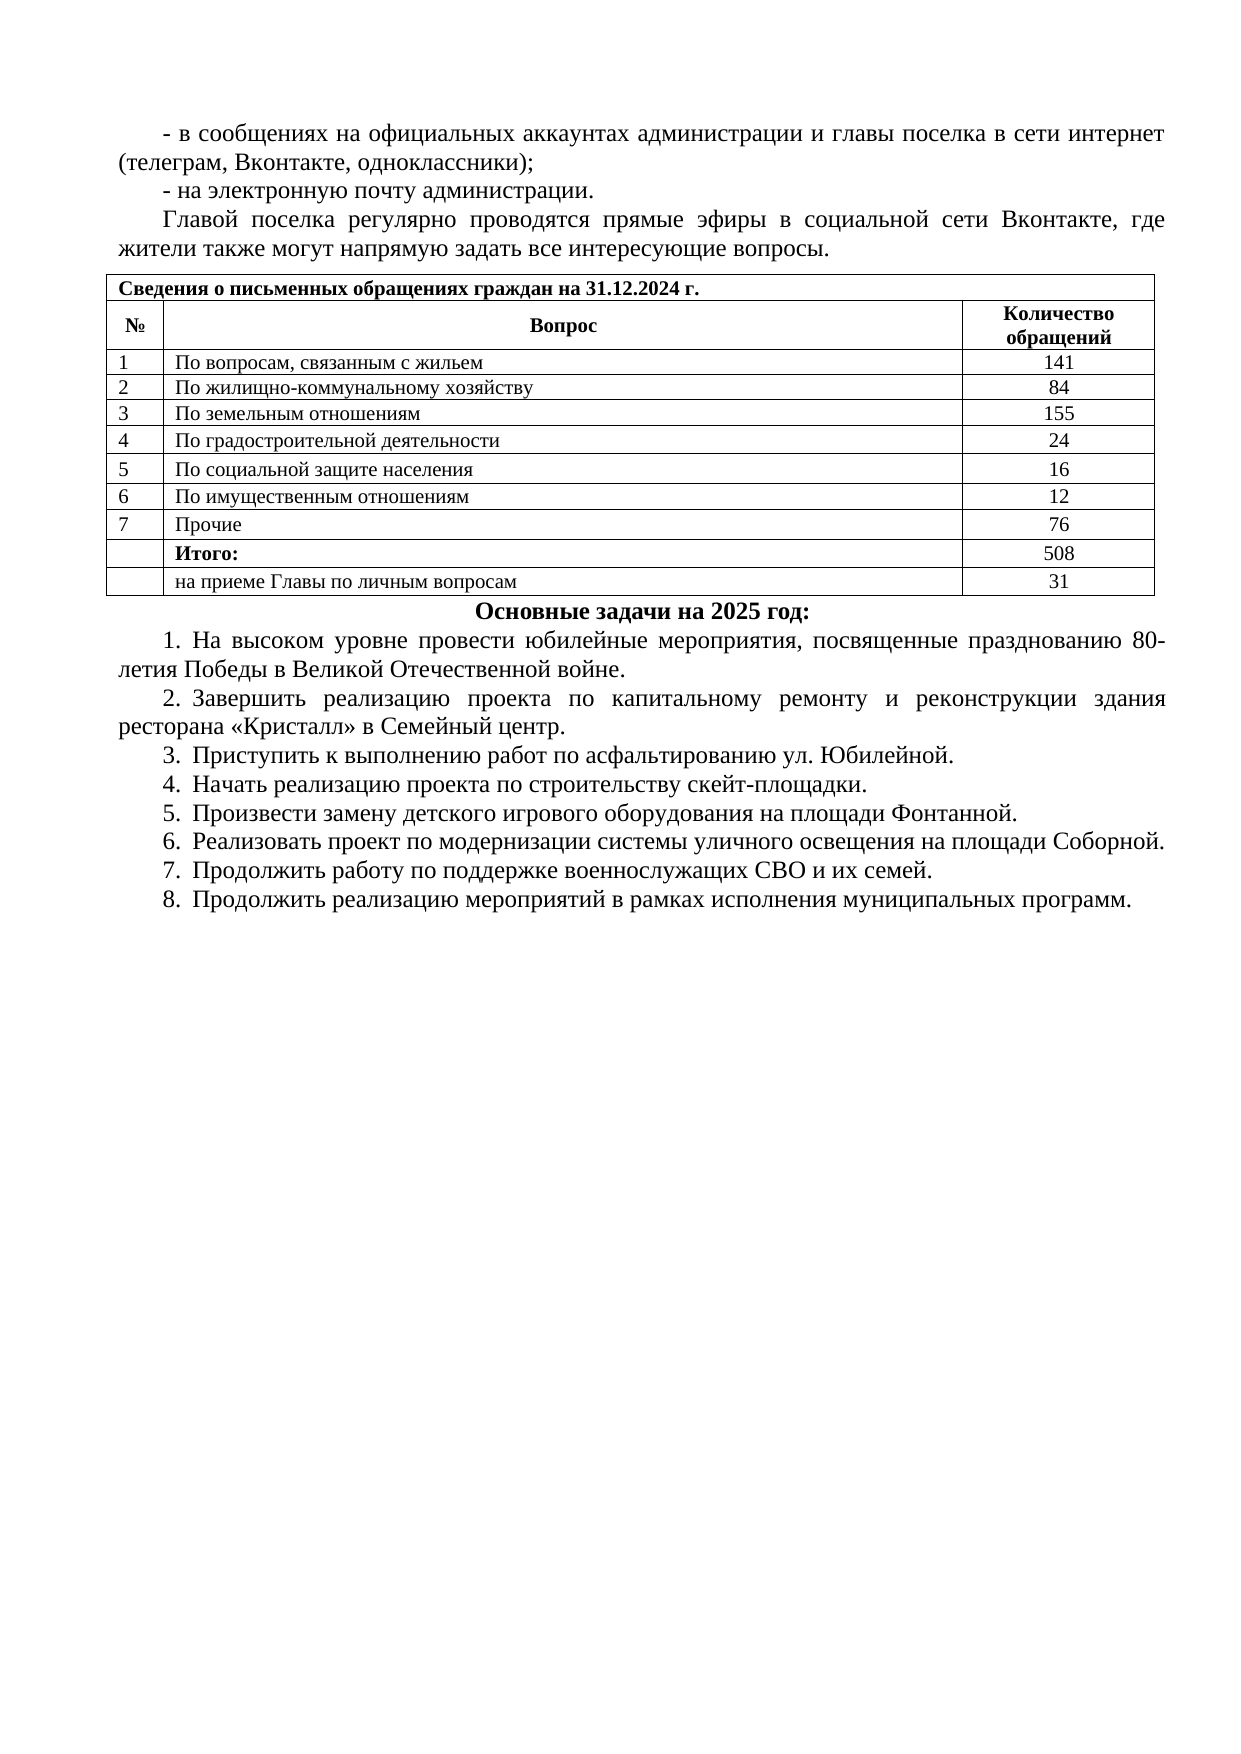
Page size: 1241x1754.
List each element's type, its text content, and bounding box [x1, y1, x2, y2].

table_cell 16 [963, 454, 1154, 483]
table_cell 24 [963, 426, 1154, 453]
table_cell По вопросам, связанным с жильем [164, 350, 962, 374]
table_cell 155 [963, 400, 1154, 425]
table_cell на приеме Главы по личным вопросам [164, 568, 962, 595]
table_cell 2 [107, 375, 163, 399]
table_cell По социальной защите населения [164, 454, 962, 483]
list Продолжить реализацию мероприятий в рамках исполнения муниципальных программ. [118, 884, 1167, 913]
table_cell Прочие [164, 510, 962, 538]
table_cell 6 [107, 484, 163, 509]
table_cell 4 [107, 426, 163, 453]
table_cell Количество обращений [963, 301, 1154, 349]
list Произвести замену детского игрового оборудования на площади Фонтанной. [118, 798, 1167, 826]
text Главой поселка регулярно проводятся прямые эфиры в социальной сети Вконтакте, где жители также могут напрямую задать все интересующие вопросы. [118, 204, 1167, 262]
table_cell 1 [107, 350, 163, 374]
table_cell 7 [107, 510, 163, 538]
table_cell 31 [963, 568, 1154, 595]
table_cell 12 [963, 484, 1154, 509]
text - на электронную почту администрации. [118, 176, 1167, 204]
table_cell По градостроительной деятельности [164, 426, 962, 453]
list Приступить к выполнению работ по асфальтированию ул. Юбилейной. [118, 740, 1167, 769]
table_cell [107, 568, 163, 595]
text - в сообщениях на официальных аккаунтах администрации и главы поселка в сети интернет (телеграм, Вконтакте, одноклассники); [118, 118, 1167, 176]
table_cell 84 [963, 375, 1154, 399]
table_cell № [107, 301, 163, 349]
table_cell По земельным отношениям [164, 400, 962, 425]
table_cell Вопрос [164, 301, 962, 349]
table_cell По жилищно-коммунальному хозяйству [164, 375, 962, 399]
table_cell 508 [963, 540, 1154, 567]
table_cell Итого: [164, 540, 962, 567]
table_cell 76 [963, 510, 1154, 538]
text Основные задачи на 2025 год: [118, 596, 1167, 625]
table_header Сведения о письменных обращениях граждан на 31.12.2024 г. [107, 275, 1154, 299]
list Реализовать проект по модернизации системы уличного освещения на площади Соборной. [118, 826, 1167, 855]
list На высоком уровне провести юбилейные мероприятия, посвященные празднованию 80-летия Победы в Великой Отечественной войне. [118, 625, 1167, 683]
table_cell 5 [107, 454, 163, 483]
table_cell 141 [963, 350, 1154, 374]
list Завершить реализацию проекта по капитальному ремонту и реконструкции здания ресторана «Кристалл» в Семейный центр. [118, 683, 1167, 740]
table_cell 3 [107, 400, 163, 425]
list Начать реализацию проекта по строительству скейт-площадки. [118, 769, 1167, 798]
list Продолжить работу по поддержке военнослужащих СВО и их семей. [118, 855, 1167, 884]
table_cell [107, 540, 163, 567]
table_cell По имущественным отношениям [164, 484, 962, 509]
